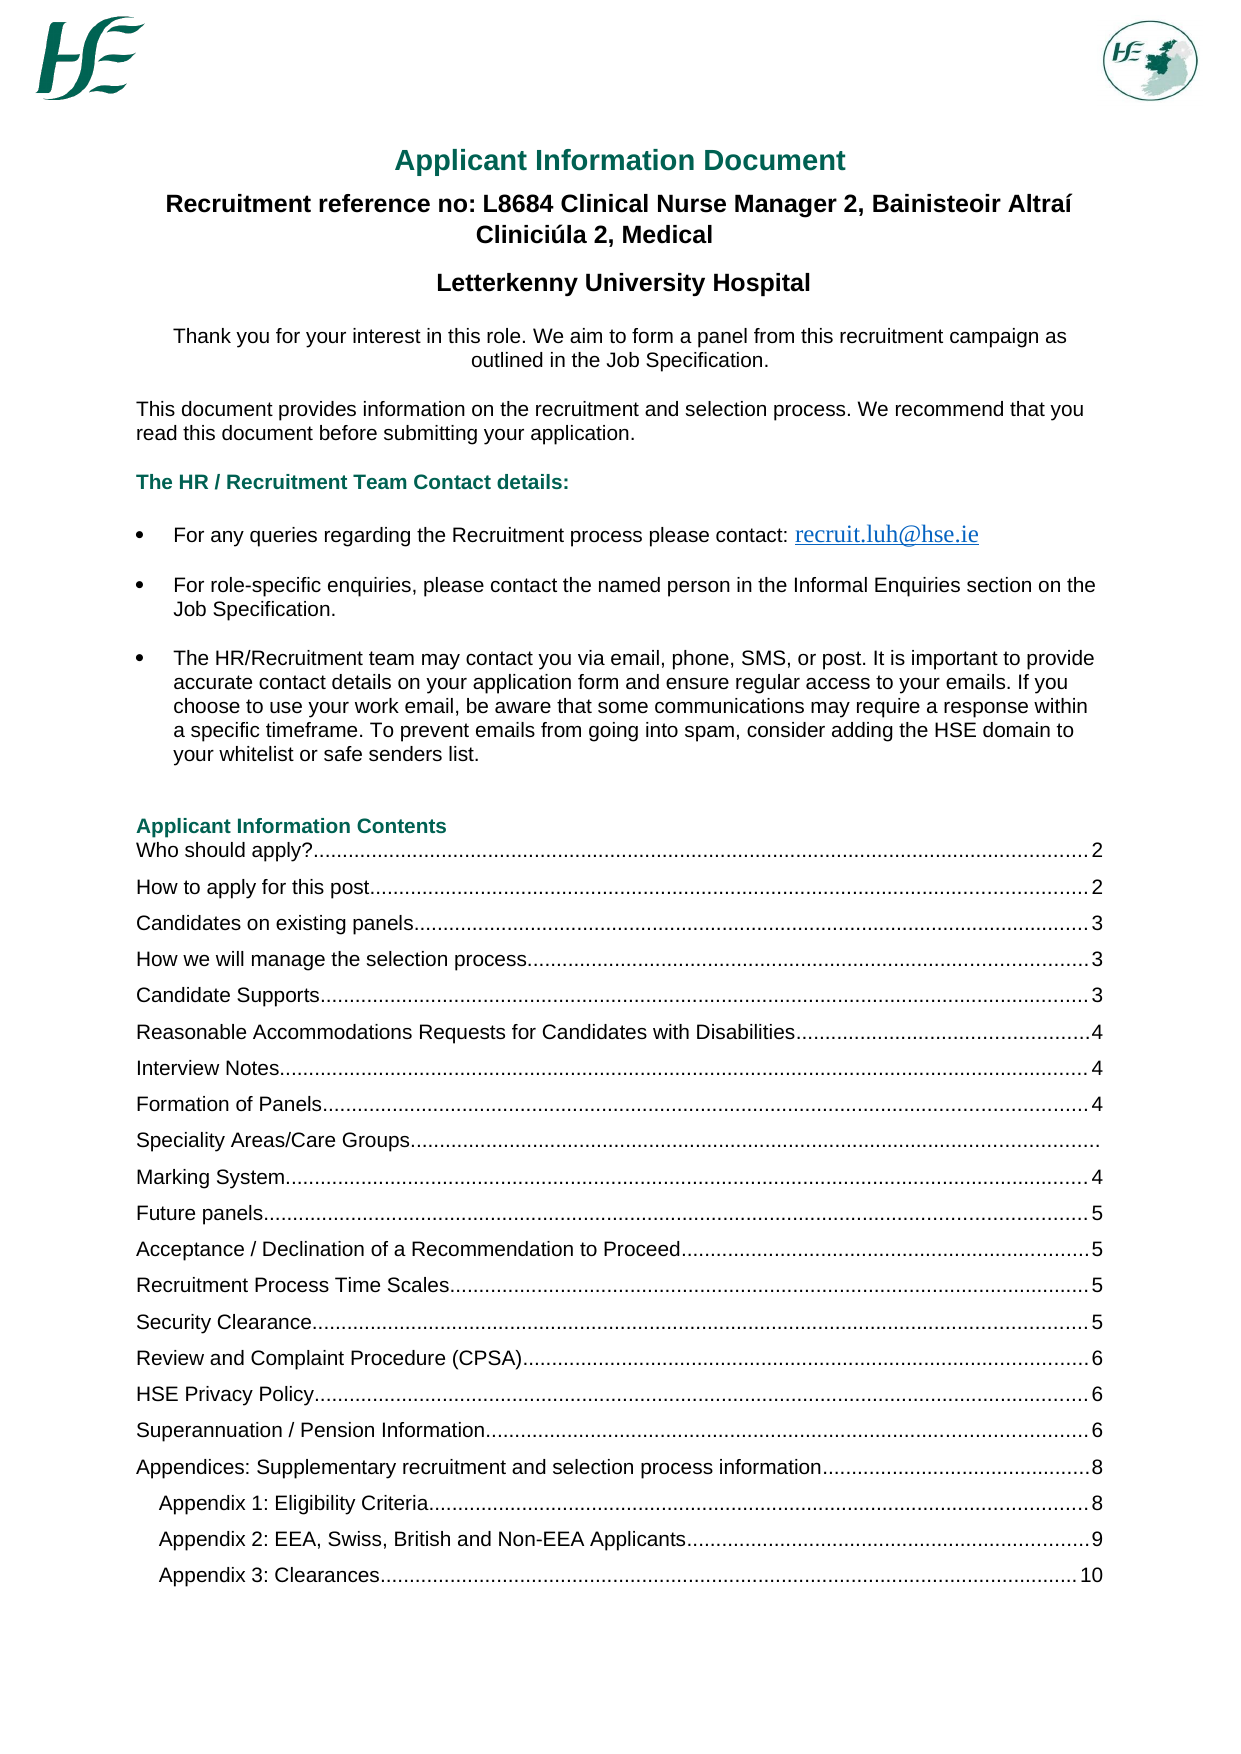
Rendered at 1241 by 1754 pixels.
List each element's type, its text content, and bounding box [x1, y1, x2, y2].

list For role-specific enquiries, please contact the named person in the Informal Enquiries section on the Job Specification. [136, 572, 1104, 621]
text Letterkenny University Hospital [136, 268, 1104, 297]
picture [31, 9, 150, 104]
list The HR/Recruitment team may contact you via email, phone, SMS, or post. It is important to provide accurate contact details on your application form and ensure regular access to your emails. If you choose to use your work email, be aware that some communications may require a response within a specific timeframe. To prevent emails from going into spam, consider adding the HSE domain to your whitelist or safe senders list. [136, 646, 1104, 765]
text Applicant Information Document [136, 143, 1104, 177]
text The HR / Recruitment Team Contact details: [136, 470, 1104, 494]
text Thank you for your interest in this role. We aim to form a panel from this recruitment campaign as outlined in the Job Specification. [136, 324, 1104, 372]
picture [1096, 15, 1204, 106]
text This document provides information on the recruitment and selection process. We recommend that you read this document before submitting your application. [136, 397, 1104, 445]
text Recruitment reference no: L8684 Clinical Nurse Manager 2, Bainisteoir Altraí Cliniciúla 2, Medical [165, 189, 1104, 249]
list For any queries regarding the Recruitment process please contact: recruit.luh@hse.ie [136, 519, 1104, 547]
